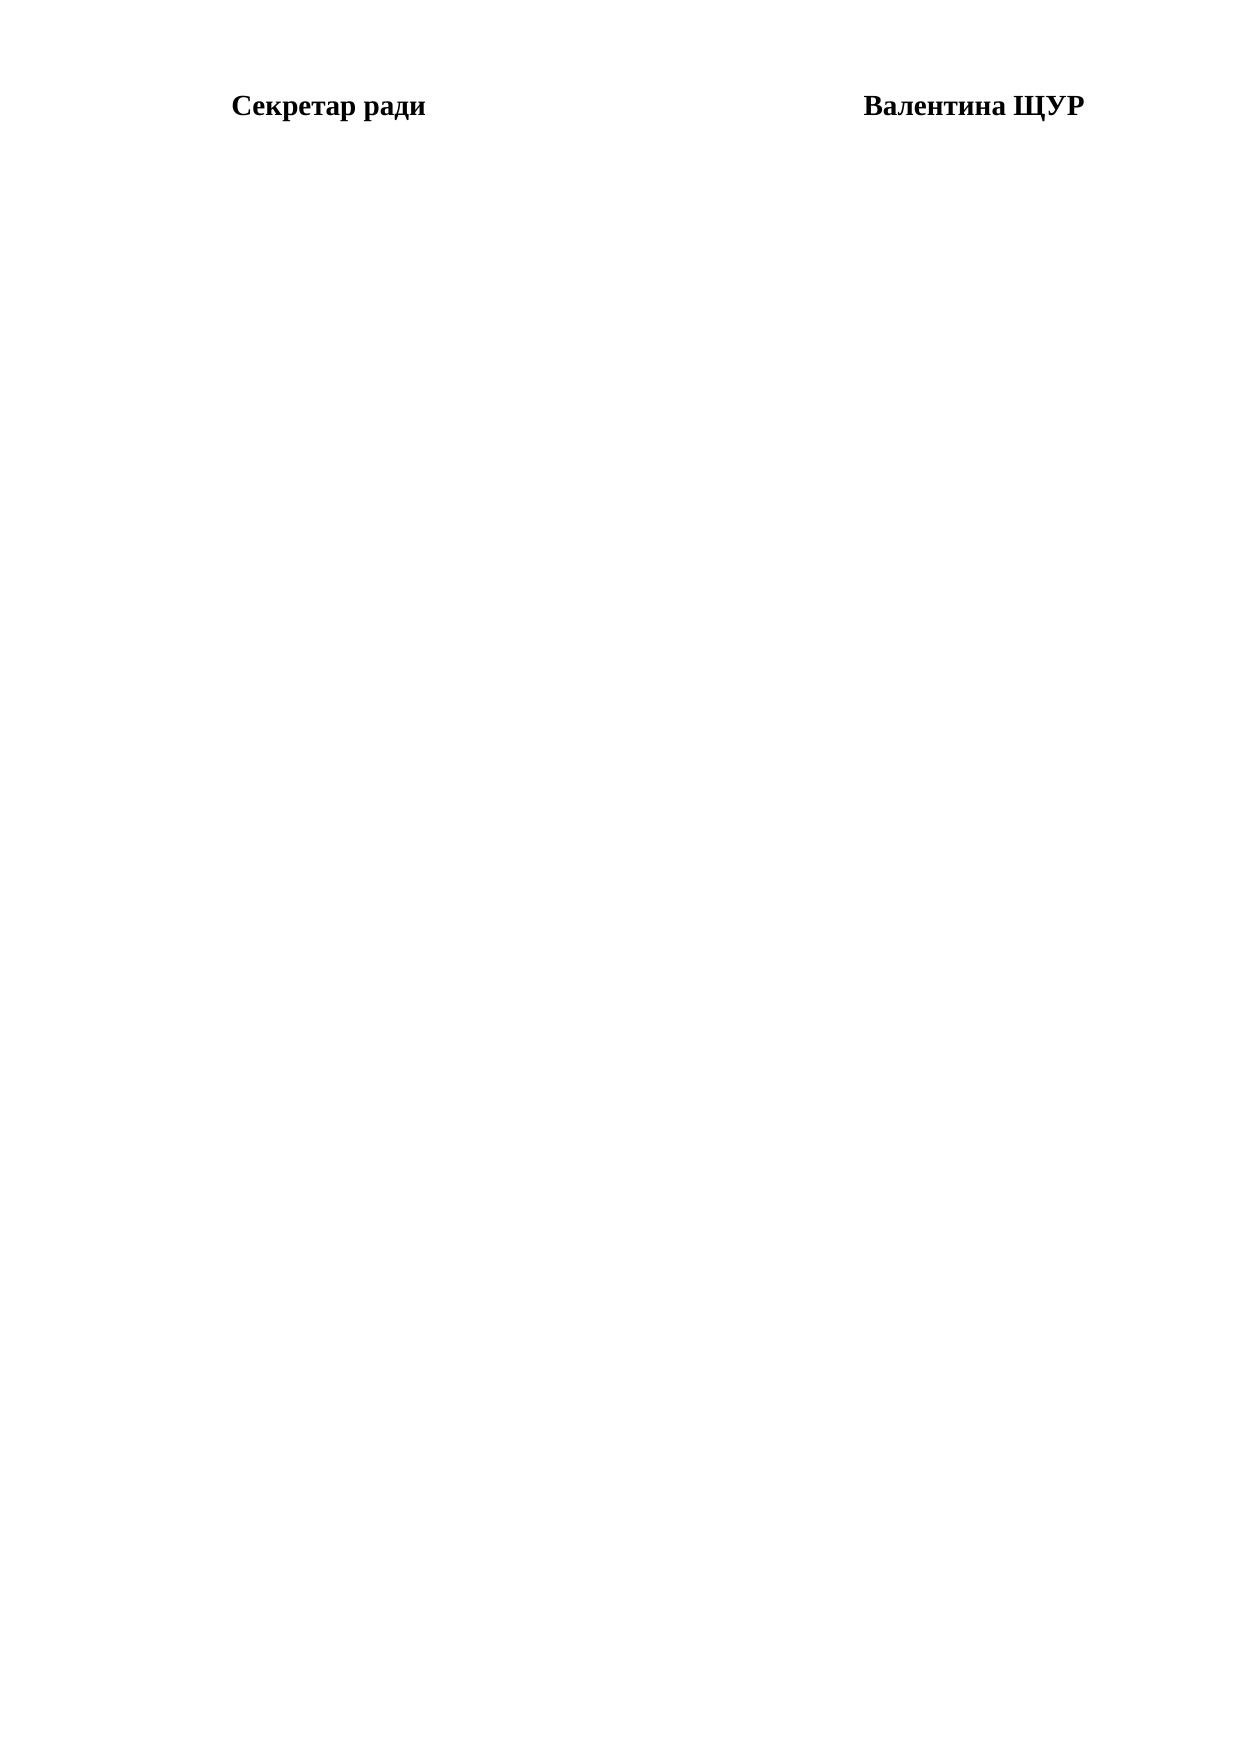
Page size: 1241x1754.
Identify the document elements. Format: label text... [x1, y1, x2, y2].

text Секретар ради Валентина ЩУР [159, 88, 1150, 122]
